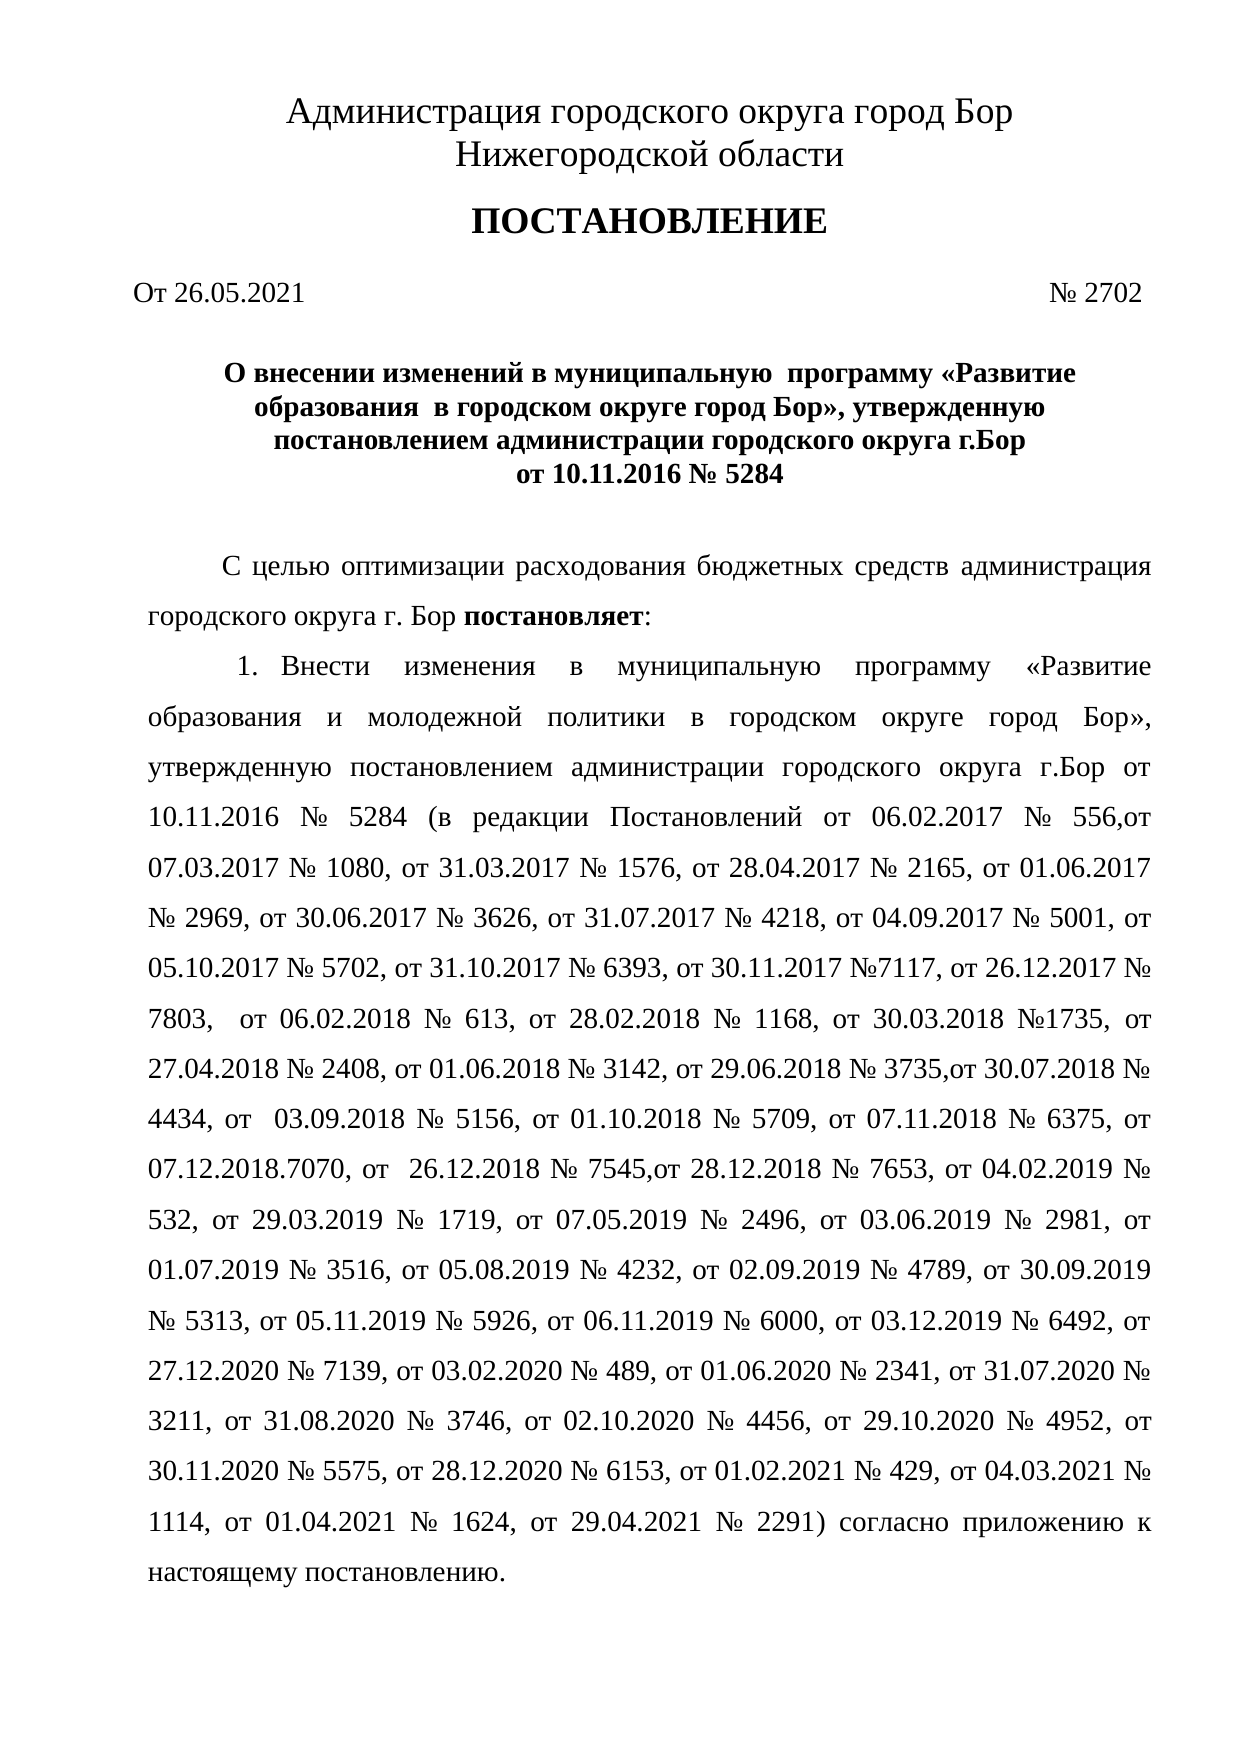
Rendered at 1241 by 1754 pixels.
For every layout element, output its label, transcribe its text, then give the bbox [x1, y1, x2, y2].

text О внесении изменений в муниципальную программу «Развитие образования в городском округе город Бор», утвержденную постановлением администрации городского округа г.Бор от 10.11.2016 № 5284 [148, 355, 1152, 489]
text Нижегородской области [148, 132, 1152, 175]
text От 26.05.2021 № 2702 [133, 276, 1152, 309]
text Администрация городского округа город Бор [148, 89, 1152, 132]
subtitle ПОСТАНОВЛЕНИЕ [148, 199, 1152, 242]
list Внести изменения в муниципальную программу «Развитие образования и молодежной политики в городском округе город Бор», утвержденную постановлением администрации городского округа г.Бор от 10.11.2016 № 5284 (в редакции Постановлений от 06.02.2017 № 556,от 07.03.2017 № 1080, от 31.03.2017 № 1576, от 28.04.2017 № 2165, от 01.06.2017 № 2969, от 30.06.2017 № 3626, от 31.07.2017 № 4218, от 04.09.2017 № 5001, от 05.10.2017 № 5702, от 31.10.2017 № 6393, от 30.11.2017 №7117, от 26.12.2017 № 7803, от 06.02.2018 № 613, от 28.02.2018 № 1168, от 30.03.2018 №1735, от 27.04.2018 № 2408, от 01.06.2018 № 3142, от 29.06.2018 № 3735,от 30.07.2018 № 4434, от 03.09.2018 № 5156, от 01.10.2018 № 5709, от 07.11.2018 № 6375, от 07.12.2018.7070, от 26.12.2018 № 7545,от 28.12.2018 № 7653, от 04.02.2019 № 532, от 29.03.2019 № 1719, от 07.05.2019 № 2496, от 03.06.2019 № 2981, от 01.07.2019 № 3516, от 05.08.2019 № 4232, от 02.09.2019 № 4789, от 30.09.2019 № 5313, от 05.11.2019 № 5926, от 06.11.2019 № 6000, от 03.12.2019 № 6492, от 27.12.2020 № 7139, от 03.02.2020 № 489, от 01.06.2020 № 2341, от 31.07.2020 № 3211, от 31.08.2020 № 3746, от 02.10.2020 № 4456, от 29.10.2020 № 4952, от 30.11.2020 № 5575, от 28.12.2020 № 6153, от 01.02.2021 № 429, от 04.03.2021 № 1114, от 01.04.2021 № 1624, от 29.04.2021 № 2291) согласно приложению к настоящему постановлению. [148, 648, 1152, 1588]
text С целью оптимизации расходования бюджетных средств администрация городского округа г. Бор постановляет: [148, 548, 1152, 632]
